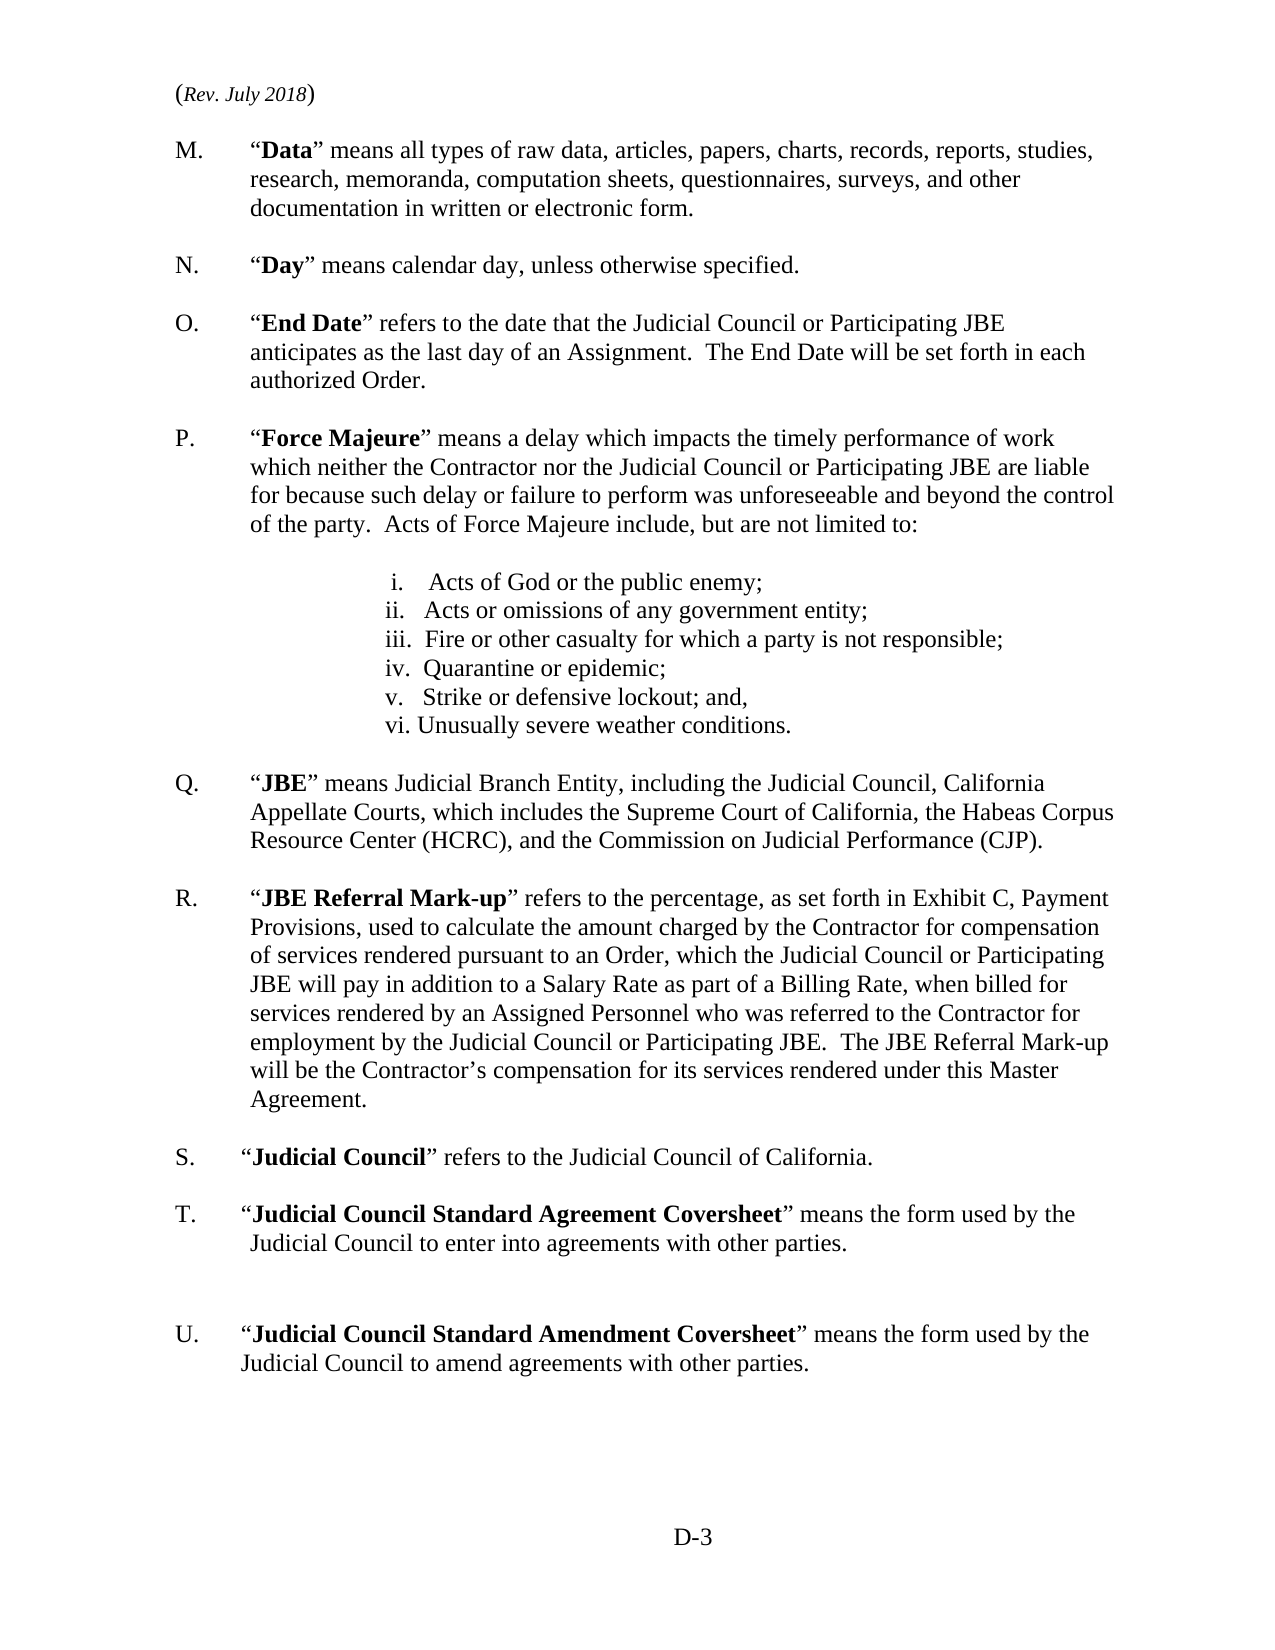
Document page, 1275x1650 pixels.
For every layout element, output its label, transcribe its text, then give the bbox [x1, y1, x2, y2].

list “Judicial Council” refers to the Judicial Council of California. [175, 1142, 1116, 1170]
list “Judicial Council Standard Amendment Coversheet” means the form used by the Judicial Council to amend agreements with other parties. [175, 1319, 1116, 1377]
list “End Date” refers to the date that the Judicial Council or Participating JBE anticipates as the last day of an Assignment. The End Date will be set forth in each authorized Order. [175, 308, 1116, 394]
list “JBE Referral Mark-up” refers to the percentage, as set forth in Exhibit C, Payment Provisions, used to calculate the amount charged by the Contractor for compensation of services rendered pursuant to an Order, which the Judicial Council or Participating JBE will pay in addition to a Salary Rate as part of a Billing Rate, when billed for services rendered by an Assigned Personnel who was referred to the Contractor for employment by the Judicial Council or Participating JBE. The JBE Referral Mark-up will be the Contractor’s compensation for its services rendered under this Master Agreement. [175, 883, 1116, 1113]
list vi. Unusually severe weather conditions. [377, 710, 1116, 739]
list v. Strike or defensive lockout; and, [385, 682, 1116, 710]
list “Force Majeure” means a delay which impacts the timely performance of work which neither the Contractor nor the Judicial Council or Participating JBE are liable for because such delay or failure to perform was unforeseeable and beyond the control of the party. Acts of Force Majeure include, but are not limited to: [175, 423, 1116, 538]
list iii. Fire or other casualty for which a party is not responsible; [385, 624, 1116, 653]
list “Data” means all types of raw data, articles, papers, charts, records, reports, studies, research, memoranda, computation sheets, questionnaires, surveys, and other documentation in written or electronic form. [175, 135, 1116, 222]
list iv. Quarantine or epidemic; [385, 653, 1116, 682]
list “Judicial Council Standard Agreement Coversheet” means the form used by the Judicial Council to enter into agreements with other parties. [175, 1199, 1116, 1257]
list “JBE” means Judicial Branch Entity, including the Judicial Council, California Appellate Courts, which includes the Supreme Court of California, the Habeas Corpus Resource Center (HCRC), and the Commission on Judicial Performance (CJP). [175, 768, 1116, 854]
list ii. Acts or omissions of any government entity; [385, 595, 1116, 624]
list Acts of God or the public enemy; [385, 567, 1117, 595]
list “Day” means calendar day, unless otherwise specified. [175, 250, 1116, 279]
